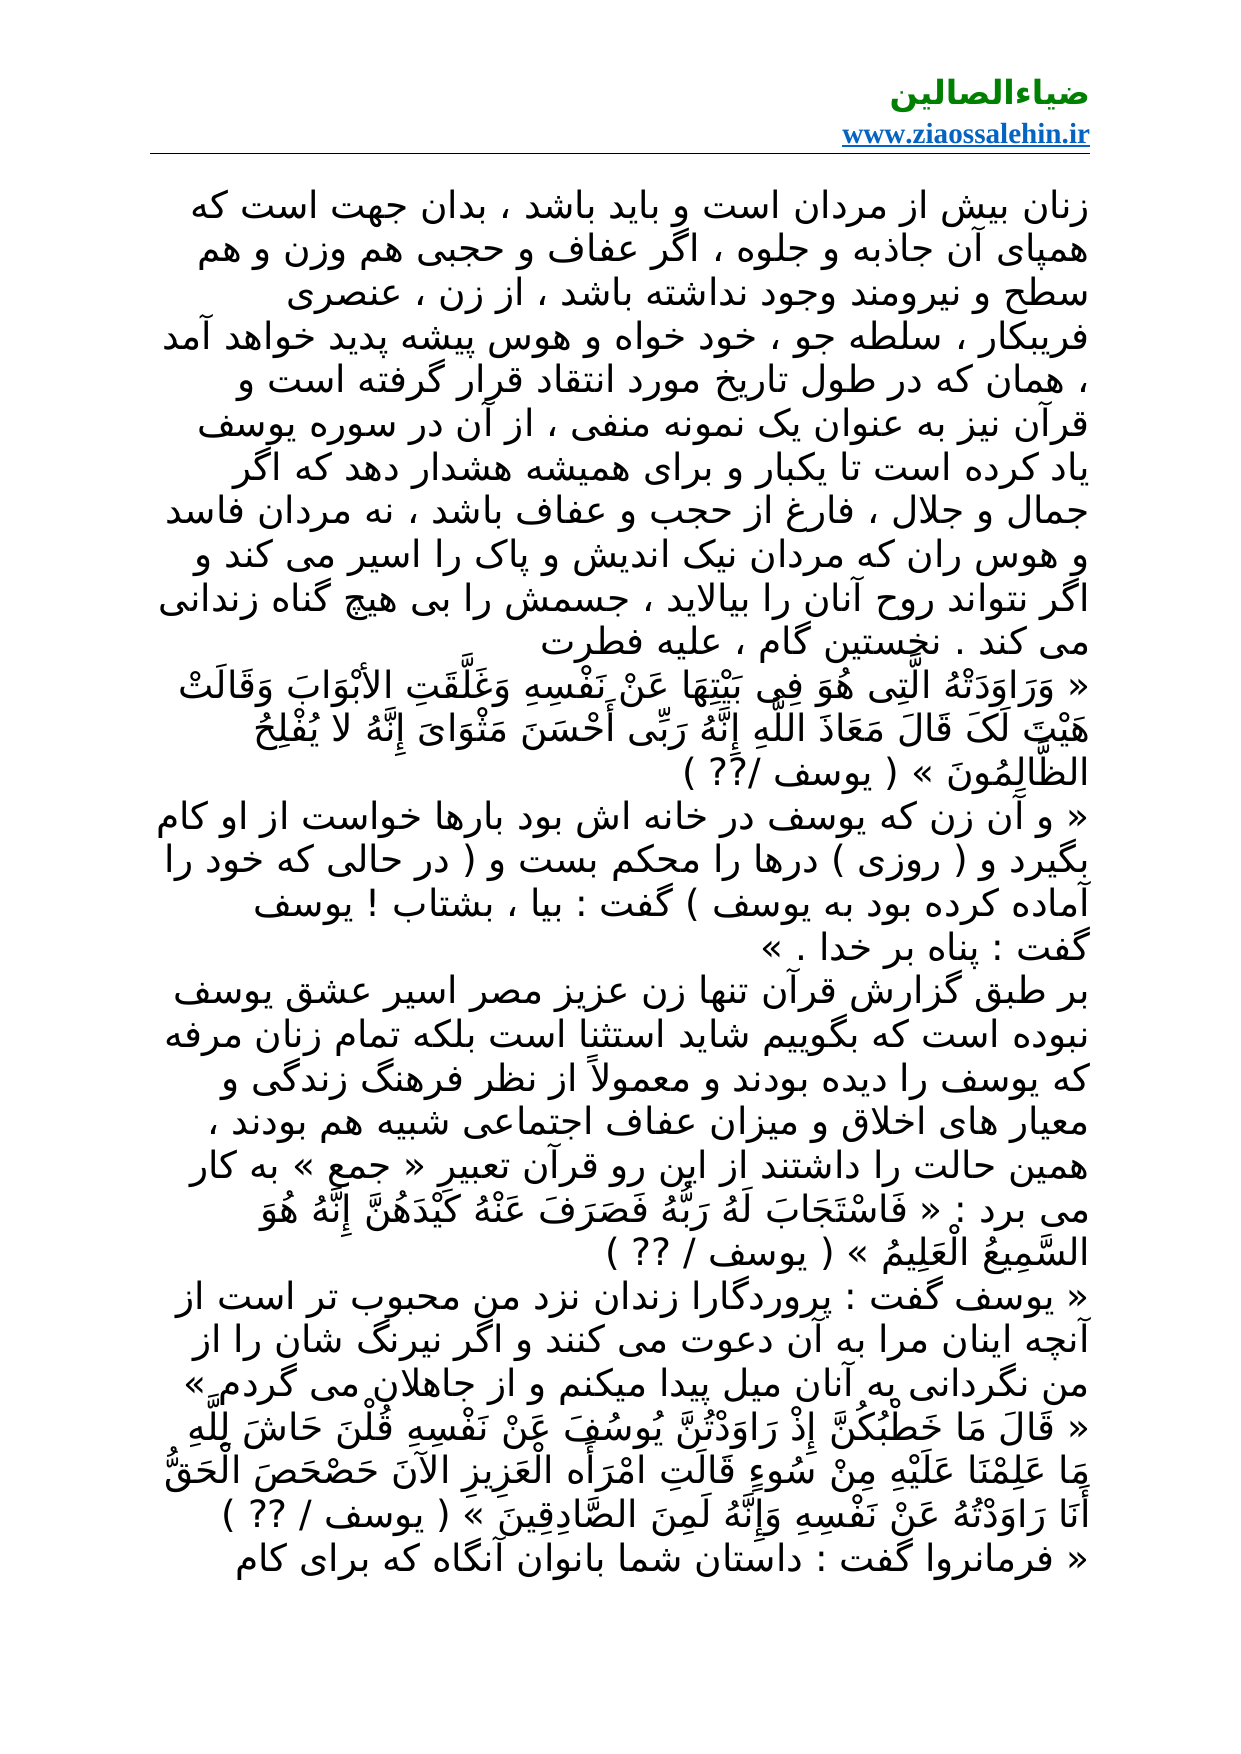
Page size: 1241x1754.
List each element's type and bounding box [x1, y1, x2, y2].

text [150, 183, 1090, 1580]
